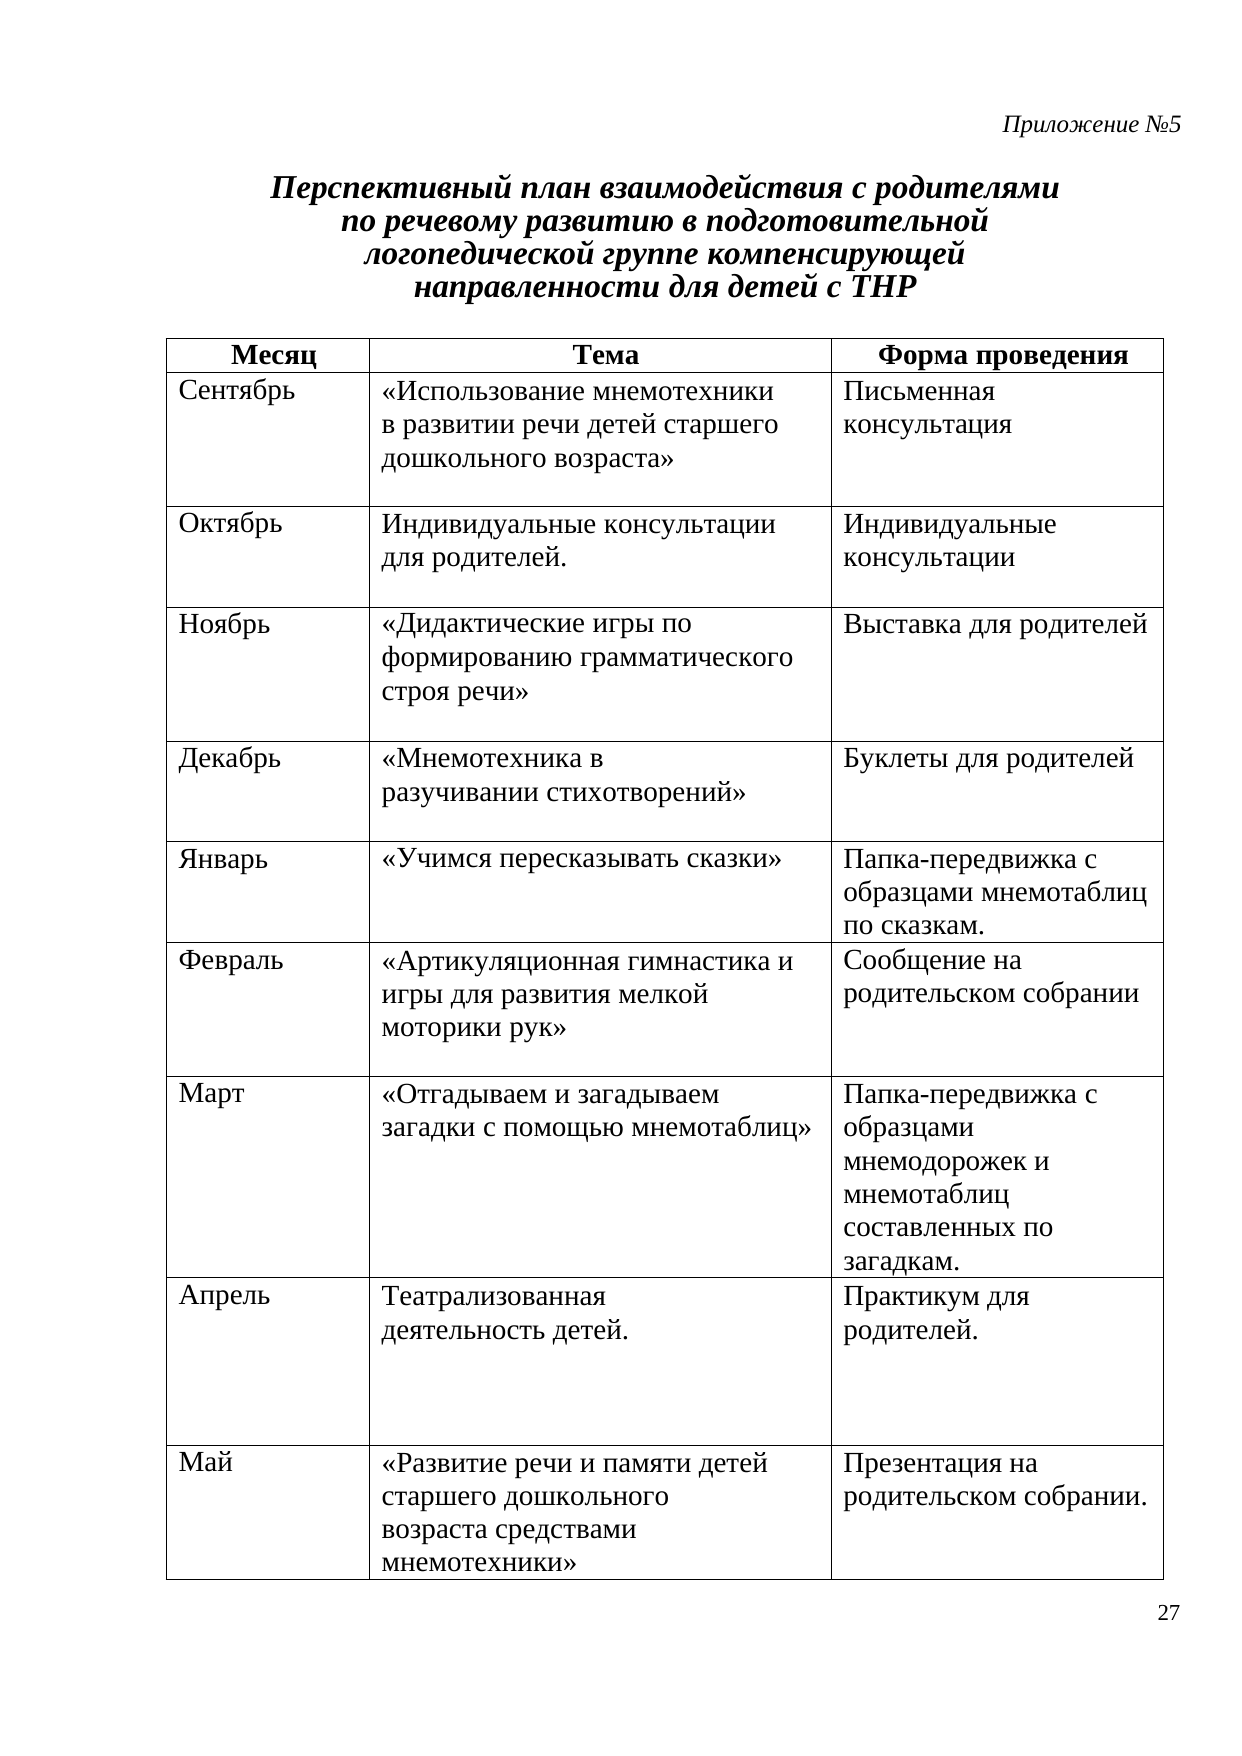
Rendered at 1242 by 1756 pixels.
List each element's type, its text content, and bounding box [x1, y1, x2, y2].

table_cell Ноябрь [167, 608, 369, 741]
table_cell «Артикуляционная гимнастика и игры для развития мелкой моторики рук» [370, 943, 831, 1076]
table_cell Презентация на родительском собрании. [832, 1446, 1163, 1579]
table_cell Практикум для родителей. [832, 1278, 1163, 1445]
table_cell «Мнемотехника в разучивании стихотворений» [370, 742, 831, 841]
table_cell «Развитие речи и памяти детей старшего дошкольного возраста средствами мнемотехники» [370, 1446, 831, 1579]
table_cell «Отгадываем и загадываем загадки с помощью мнемотаблиц» [370, 1077, 831, 1277]
table_cell Январь [167, 842, 369, 942]
table_cell «Дидактические игры по формированию грамматического строя речи» [370, 608, 831, 741]
table_cell «Учимся пересказывать сказки» [370, 842, 831, 942]
table_cell Театрализованная деятельность детей. [370, 1278, 831, 1445]
table_cell Индивидуальные консультации [832, 507, 1163, 607]
table_cell Папка-передвижка с образцами мнемотаблиц по сказкам. [832, 842, 1163, 942]
table_cell Май [167, 1446, 369, 1579]
table_cell Индивидуальные консультации для родителей. [370, 507, 831, 607]
table_header Тема [370, 339, 831, 372]
table_cell Папка-передвижка с образцами мнемодорожек и мнемотаблиц составленных по загадкам. [832, 1077, 1163, 1277]
table_cell Сентябрь [167, 373, 369, 506]
table_cell Письменная консультация [832, 373, 1163, 506]
table_cell Буклеты для родителей [832, 742, 1163, 841]
table_cell Апрель [167, 1278, 369, 1445]
table_cell Февраль [167, 943, 369, 1076]
table_cell Март [167, 1077, 369, 1277]
table_cell Октябрь [167, 507, 369, 607]
table_header Форма проведения [832, 339, 1163, 372]
table_cell «Использование мнемотехники в развитии речи детей старшего дошкольного возраста» [370, 373, 831, 506]
table_cell Выставка для родителей [832, 608, 1163, 741]
subtitle Перспективный план взаимодействия с родителями по речевому развитию в подготовительной логопедической группе компенсирующей направленности для детей с ТНР [259, 172, 1070, 304]
table_cell Сообщение на родительском собрании [832, 943, 1163, 1076]
table_cell Декабрь [167, 742, 369, 841]
table_header Месяц [167, 339, 369, 372]
text Приложение №5 [112, 109, 1181, 138]
